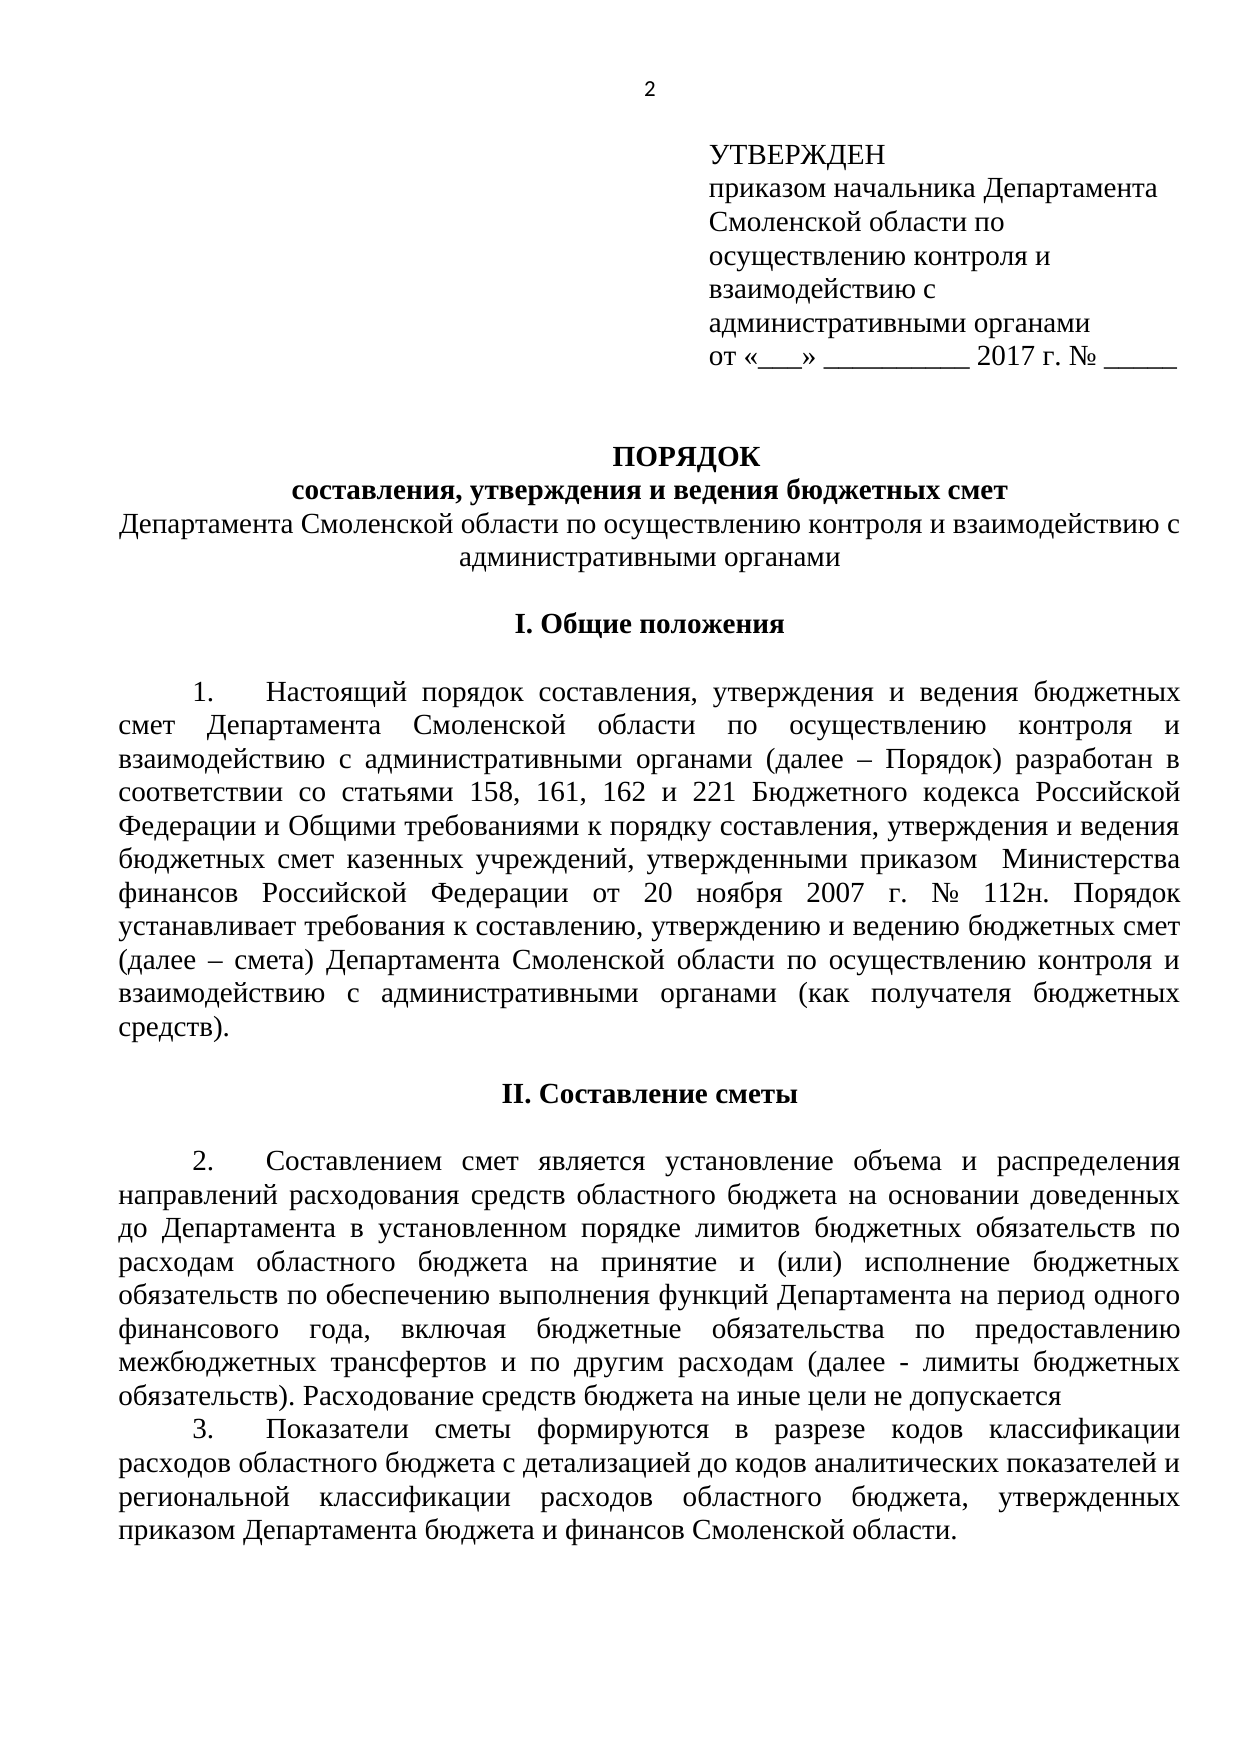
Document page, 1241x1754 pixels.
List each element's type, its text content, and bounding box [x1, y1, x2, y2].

text II. Составление сметы [118, 1076, 1181, 1110]
list ПОРЯДОК [118, 439, 1181, 472]
list I. Общие положения [118, 607, 1181, 640]
list приказом начальника Департамента Смоленской области по осуществлению контроля и взаимодействию с административными органами [709, 171, 1181, 338]
list Настоящий порядок составления, утверждения и ведения бюджетных смет Департамента Смоленской области по осуществлению контроля и взаимодействию с административными органами (далее – Порядок) разработан в соответствии со статьями 158, 161, 162 и 221 Бюджетного кодекса Российской Федерации и Общими требованиями к порядку составления, утверждения и ведения бюджетных смет казенных учреждений, утвержденными приказом Министерства финансов Российской Федерации от 20 ноября 2007 г. № 112н. Порядок устанавливает требования к составлению, утверждению и ведению бюджетных смет (далее – смета) Департамента Смоленской области по осуществлению контроля и взаимодействию с административными органами (как получателя бюджетных средств). [118, 674, 1181, 1043]
list Составлением смет является установление объема и распределения направлений расходования средств областного бюджета на основании доведенных до Департамента в установленном порядке лимитов бюджетных обязательств по расходам областного бюджета на принятие и (или) исполнение бюджетных обязательств по обеспечению выполнения функций Департамента на период одного финансового года, включая бюджетные обязательства по предоставлению межбюджетных трансфертов и по другим расходам (далее - лимиты бюджетных обязательств). Расходование средств бюджета на иные цели не допускается [118, 1143, 1181, 1412]
list Показатели сметы формируются в разрезе кодов классификации расходов областного бюджета с детализацией до кодов аналитических показателей и региональной классификации расходов областного бюджета, утвержденных приказом Департамента бюджета и финансов Смоленской области. [118, 1412, 1181, 1546]
list составления, утверждения и ведения бюджетных смет [118, 472, 1181, 506]
text УТВЕРЖДЕН [709, 137, 1181, 171]
list от «___» __________ 2017 г. № _____ [709, 338, 1181, 372]
list Департамента Смоленской области по осуществлению контроля и взаимодействию с административными органами [118, 506, 1181, 573]
